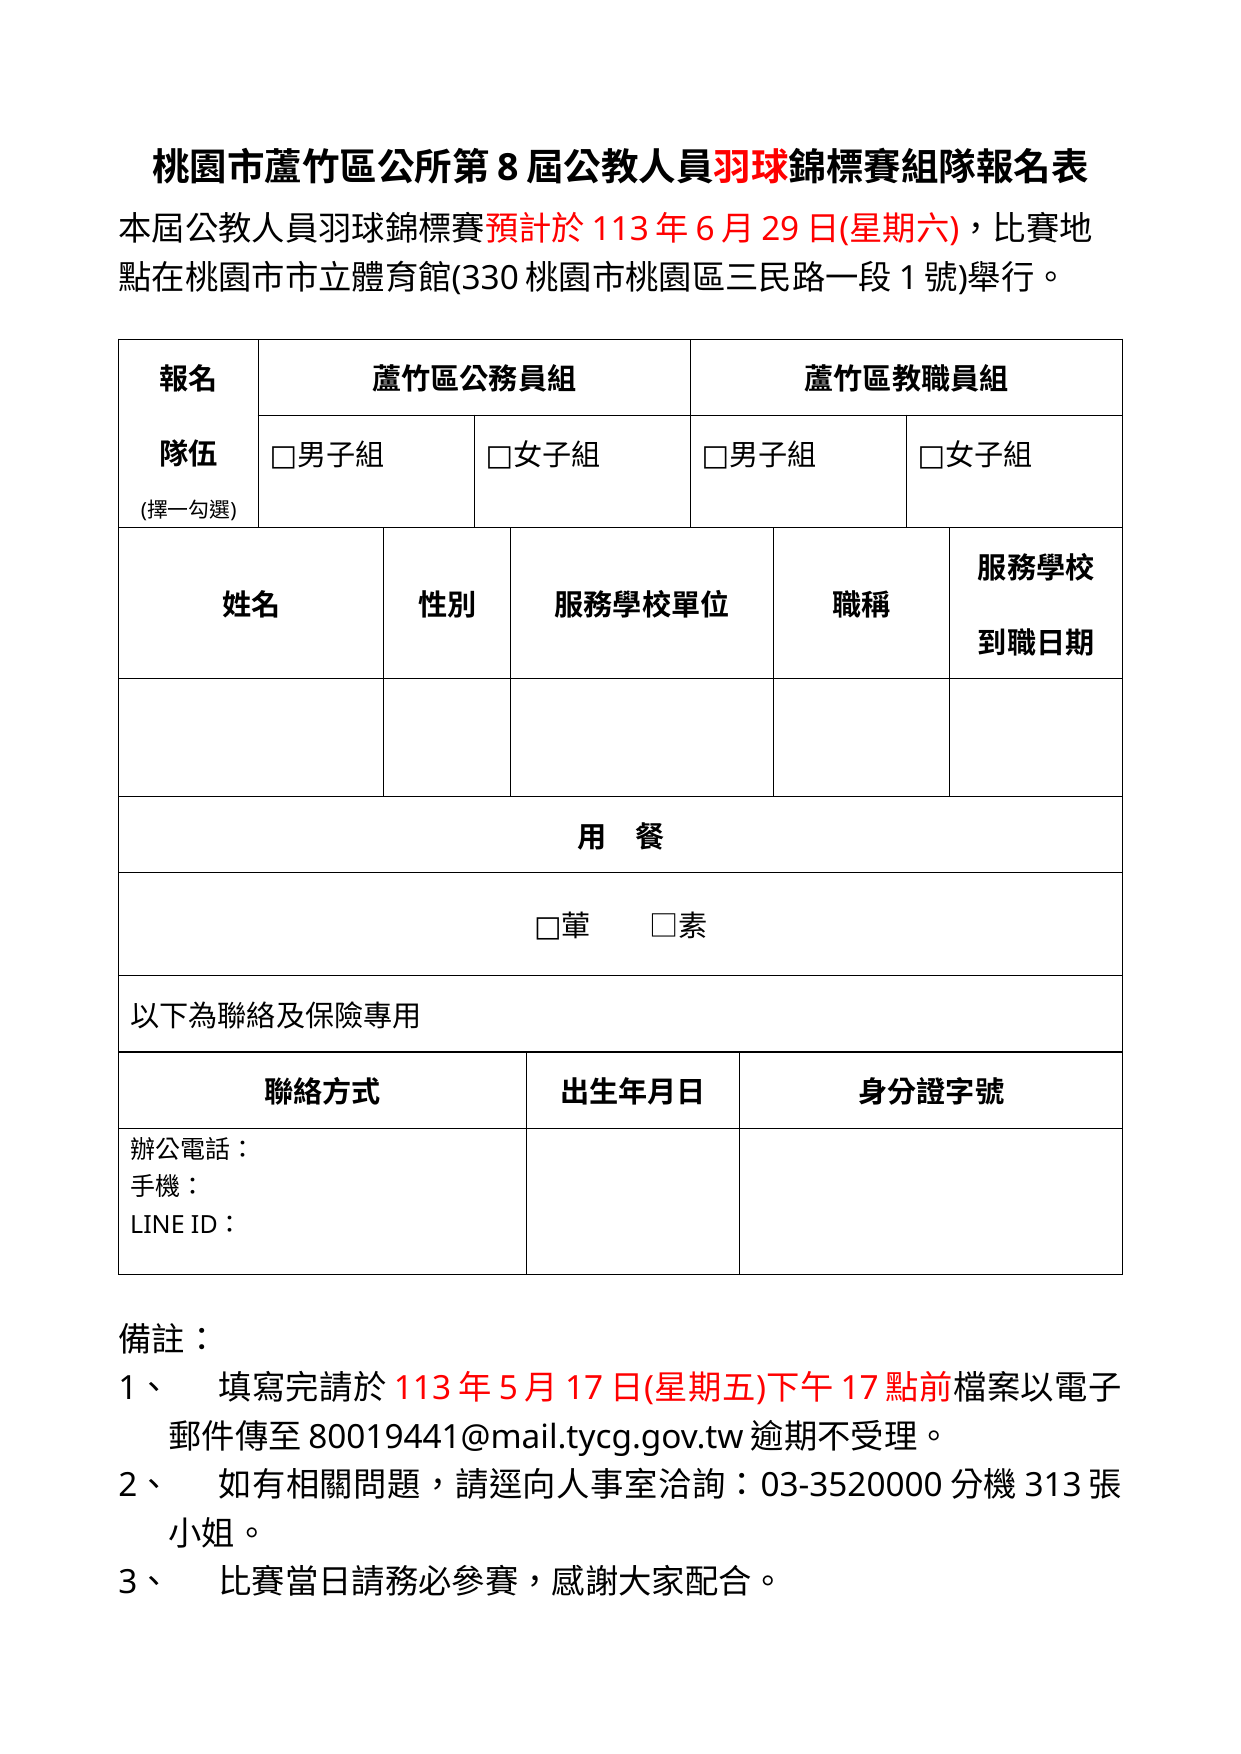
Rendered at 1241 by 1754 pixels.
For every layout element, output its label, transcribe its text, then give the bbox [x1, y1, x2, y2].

table_cell 服務學校 到職日期 [950, 528, 1122, 678]
table_header 蘆竹區公務員組 [259, 340, 690, 414]
table_cell 職稱 [774, 528, 949, 678]
table_cell 用 餐 [119, 797, 1122, 872]
text 桃園市蘆竹區公所第8屆公教人員羽球錦標賽組隊報名表 [118, 127, 1122, 202]
list 比賽當日請務必參賽，感謝大家配合。 [118, 1554, 1122, 1603]
table_cell [119, 679, 383, 796]
table_cell [527, 1129, 739, 1274]
table_cell 以下為聯絡及保險專用 [119, 976, 1122, 1051]
table_cell 性別 [384, 528, 510, 678]
list 如有相關問題，請逕向人事室洽詢：03-3520000分機313張小姐。 [118, 1458, 1122, 1554]
table_cell 身分證字號 [740, 1053, 1122, 1127]
table_cell [740, 1129, 1122, 1274]
table_cell [511, 679, 773, 796]
table_cell 辦公電話： 手機： LINE ID： [119, 1129, 526, 1274]
table_header 蘆竹區教職員組 [691, 340, 1122, 414]
list 填寫完請於113年5月17日(星期五)下午17點前檔案以電子郵件傳至80019441@mail.tycg.gov.tw逾期不受理。 [118, 1361, 1122, 1458]
table_cell [774, 679, 949, 796]
table_cell 出生年月日 [527, 1053, 739, 1127]
table_cell □女子組 [475, 416, 690, 527]
table_cell □葷 □素 [119, 873, 1122, 975]
table_cell 服務學校單位 [511, 528, 773, 678]
table_cell □男子組 [691, 416, 906, 527]
text 本屆公教人員羽球錦標賽預計於113年6月29日(星期六)，比賽地點在桃園市市立體育館(330桃園市桃園區三民路一段1號)舉行。 [118, 202, 1122, 299]
text 備註： [118, 1313, 1122, 1361]
table_cell 聯絡方式 [119, 1053, 526, 1127]
table_cell [950, 679, 1122, 796]
table_header 報名 隊伍 (擇一勾選) [119, 340, 258, 527]
table_cell [384, 679, 510, 796]
table_cell □女子組 [907, 416, 1122, 527]
table_cell 姓名 [119, 528, 383, 678]
table_cell □男子組 [259, 416, 474, 527]
